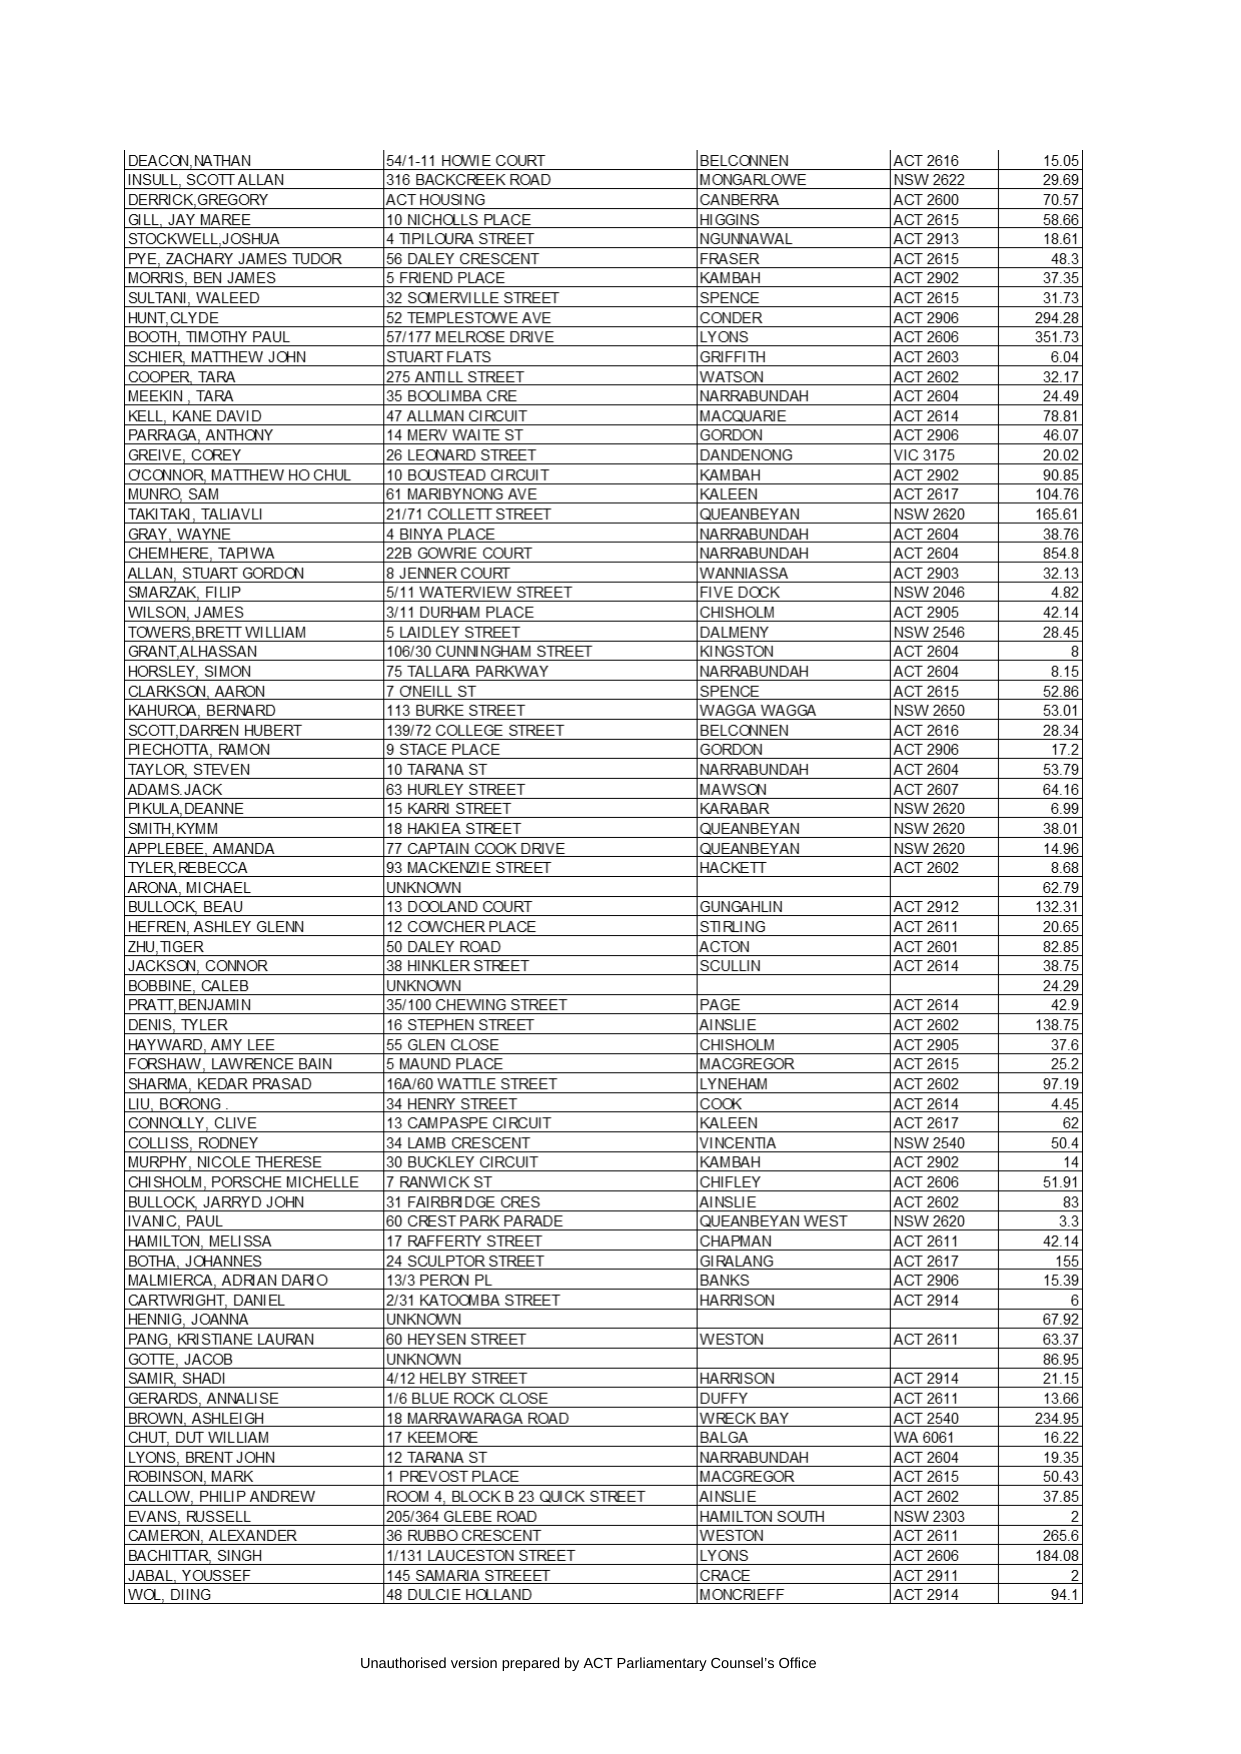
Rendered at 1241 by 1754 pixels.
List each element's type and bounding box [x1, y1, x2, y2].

picture [124, 150, 1084, 1604]
